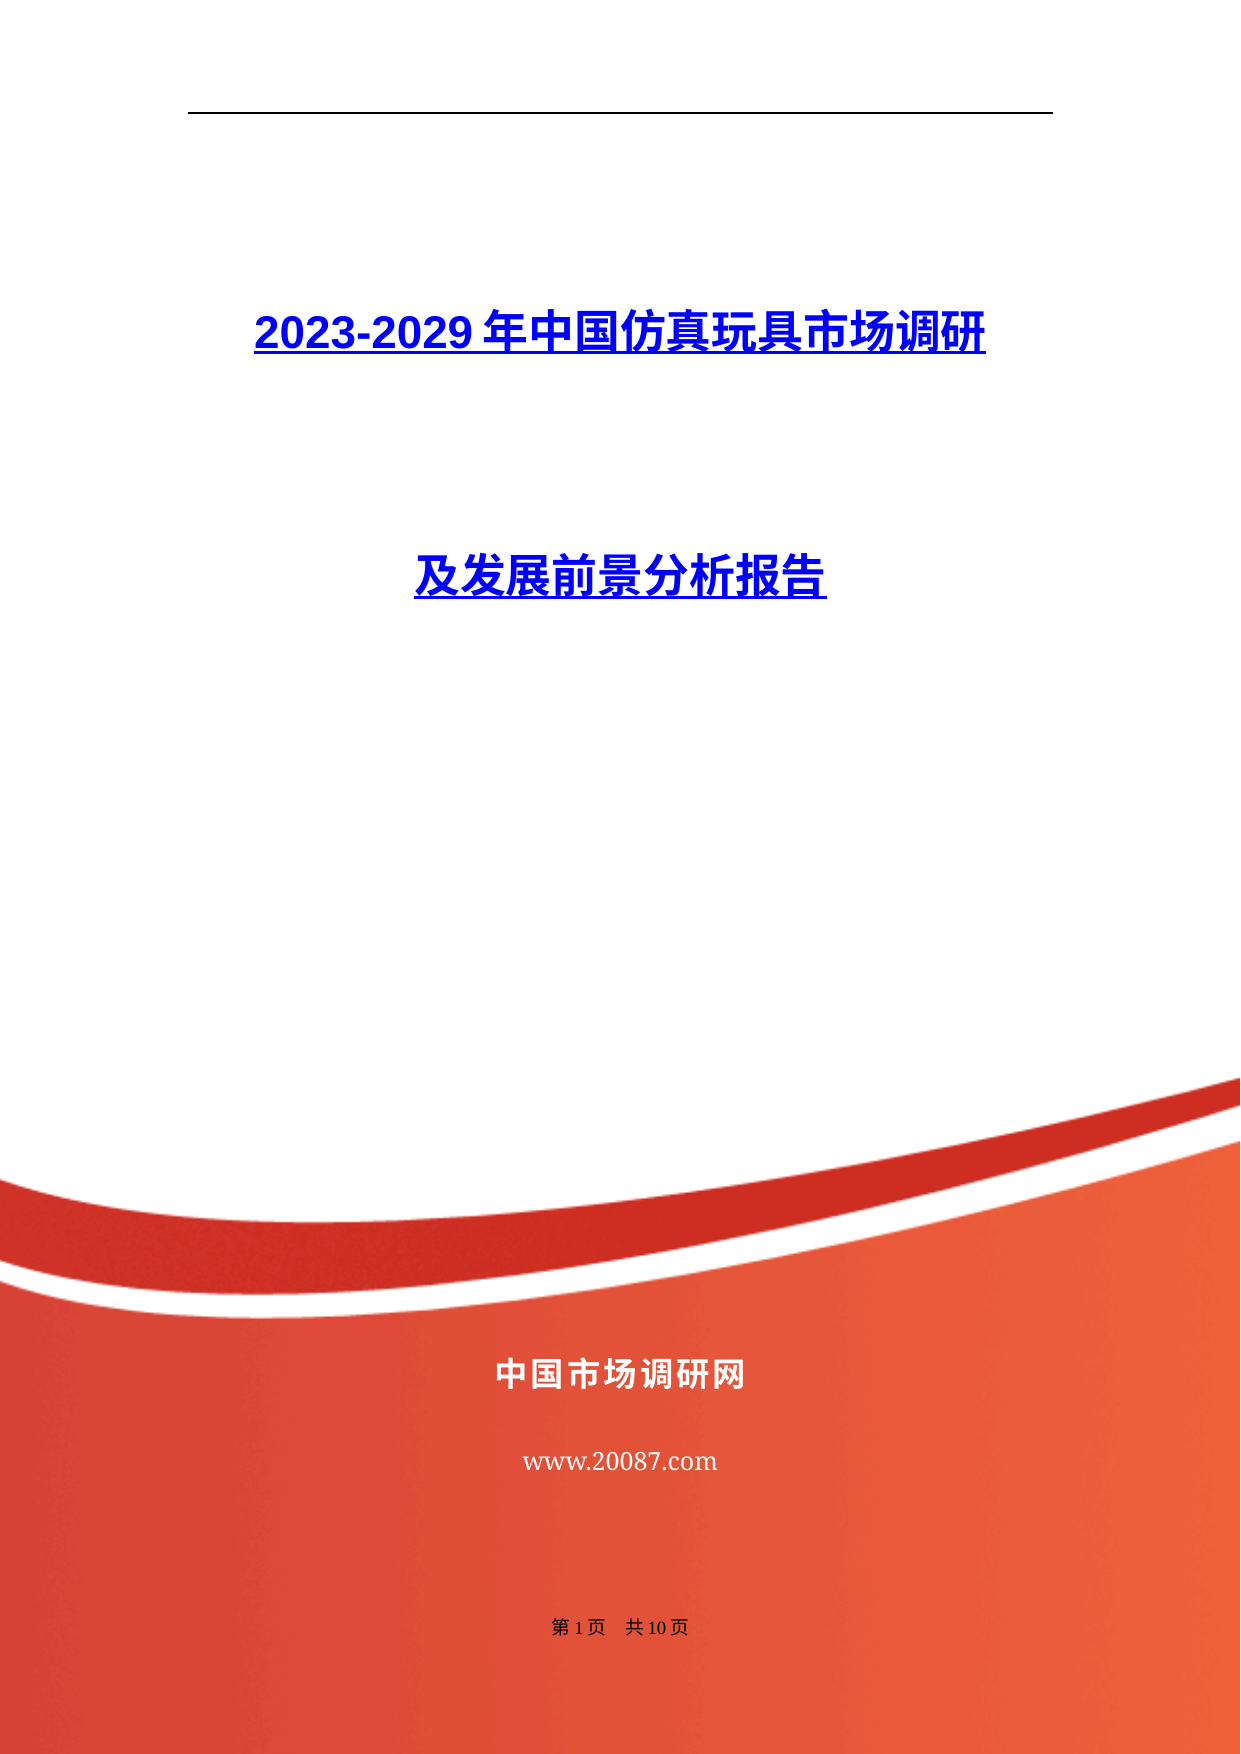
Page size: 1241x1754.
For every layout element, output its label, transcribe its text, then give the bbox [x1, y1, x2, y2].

text www.20087.com [187, 1428, 1053, 1493]
table_header 2023-2029年中国仿真玩具市场调研及发展前景分析报告 [188, 207, 1053, 773]
subtitle 中国市场调研网 [187, 1339, 1053, 1404]
picture [0, 1006, 1241, 1754]
